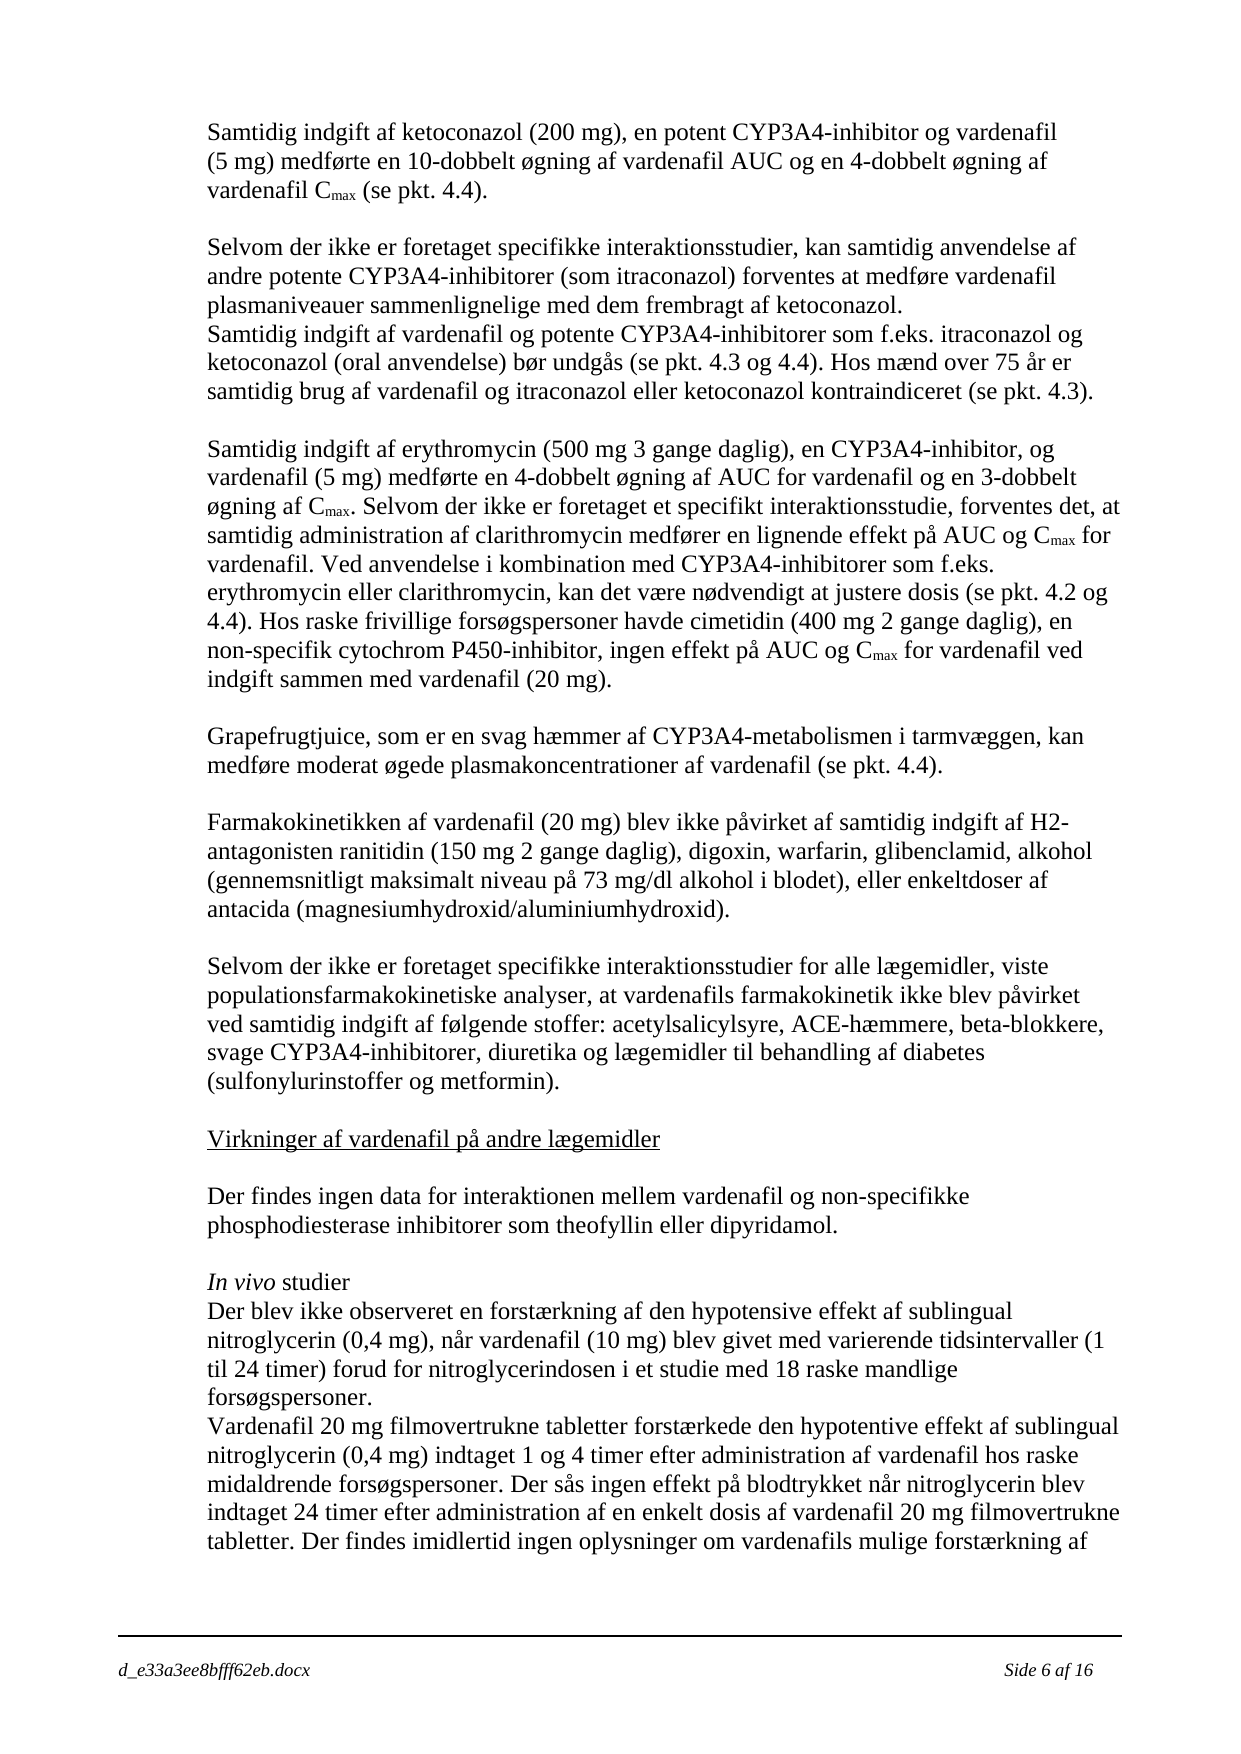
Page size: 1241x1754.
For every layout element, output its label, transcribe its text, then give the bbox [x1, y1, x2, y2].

text Samtidig indgift af vardenafil og potente CYP3A4-inhibitorer som f.eks. itraconazol og ketoconazol (oral anvendelse) bør undgås (se pkt. 4.3 og 4.4). Hos mænd over 75 år er samtidig brug af vardenafil og itraconazol eller ketoconazol kontraindiceret (se pkt. 4.3). [118, 319, 1122, 405]
text Samtidig indgift af erythromycin (500 mg 3 gange daglig), en CYP3A4-inhibitor, og vardenafil (5 mg) medførte en 4-dobbelt øgning af AUC for vardenafil og en 3-dobbelt øgning af Cmax. Selvom der ikke er foretaget et specifikt interaktionsstudie, forventes det, at samtidig administration af clarithromycin medfører en lignende effekt på AUC og Cmax for vardenafil. Ved anvendelse i kombination med CYP3A4-inhibitorer som f.eks. erythromycin eller clarithromycin, kan det være nødvendigt at justere dosis (se pkt. 4.2 og 4.4). Hos raske frivillige forsøgspersoner havde cimetidin (400 mg 2 gange daglig), en non-specifik cytochrom P450-inhibitor, ingen effekt på AUC og Cmax for vardenafil ved indgift sammen med vardenafil (20 mg). [118, 434, 1122, 692]
text In vivo studier [118, 1267, 1122, 1296]
text Selvom der ikke er foretaget specifikke interaktionsstudier, kan samtidig anvendelse af andre potente CYP3A4-inhibitorer (som itraconazol) forventes at medføre vardenafil plasmaniveauer sammenlignelige med dem frembragt af ketoconazol. [118, 232, 1122, 319]
text Grapefrugtjuice, som er en svag hæmmer af CYP3A4-metabolismen i tarmvæggen, kan medføre moderat øgede plasmakoncentrationer af vardenafil (se pkt. 4.4). [118, 721, 1122, 779]
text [118, 1411, 1122, 1555]
text Selvom der ikke er foretaget specifikke interaktionsstudier for alle lægemidler, viste populationsfarmakokinetiske analyser, at vardenafils farmakokinetik ikke blev påvirket ved samtidig indgift af følgende stoffer: acetylsalicylsyre, ACE-hæmmere, beta-blokkere, svage CYP3A4-inhibitorer, diuretika og lægemidler til behandling af diabetes (sulfonylurinstoffer og metformin). [118, 951, 1122, 1095]
text Samtidig indgift af ketoconazol (200 mg), en potent CYP3A4-inhibitor og vardenafil (5 mg) medførte en 10-dobbelt øgning af vardenafil AUC og en 4-dobbelt øgning af vardenafil Cmax (se pkt. 4.4). [118, 117, 1122, 204]
text Virkninger af vardenafil på andre lægemidler [118, 1124, 1122, 1152]
text Der findes ingen data for interaktionen mellem vardenafil og non-specifikke phosphodiesterase inhibitorer som theofyllin eller dipyridamol. [118, 1181, 1122, 1239]
text Der blev ikke observeret en forstærkning af den hypotensive effekt af sublingual nitroglycerin (0,4 mg), når vardenafil (10 mg) blev givet med varierende tidsintervaller (1 til 24 timer) forud for nitroglycerindosen i et studie med 18 raske mandlige forsøgspersoner. [118, 1296, 1122, 1411]
text Farmakokinetikken af vardenafil (20 mg) blev ikke påvirket af samtidig indgift af H2-antagonisten ranitidin (150 mg 2 gange daglig), digoxin, warfarin, glibenclamid, alkohol (gennemsnitligt maksimalt niveau på 73 mg/dl alkohol i blodet), eller enkeltdoser af antacida (magnesiumhydroxid/aluminiumhydroxid). [118, 807, 1122, 922]
